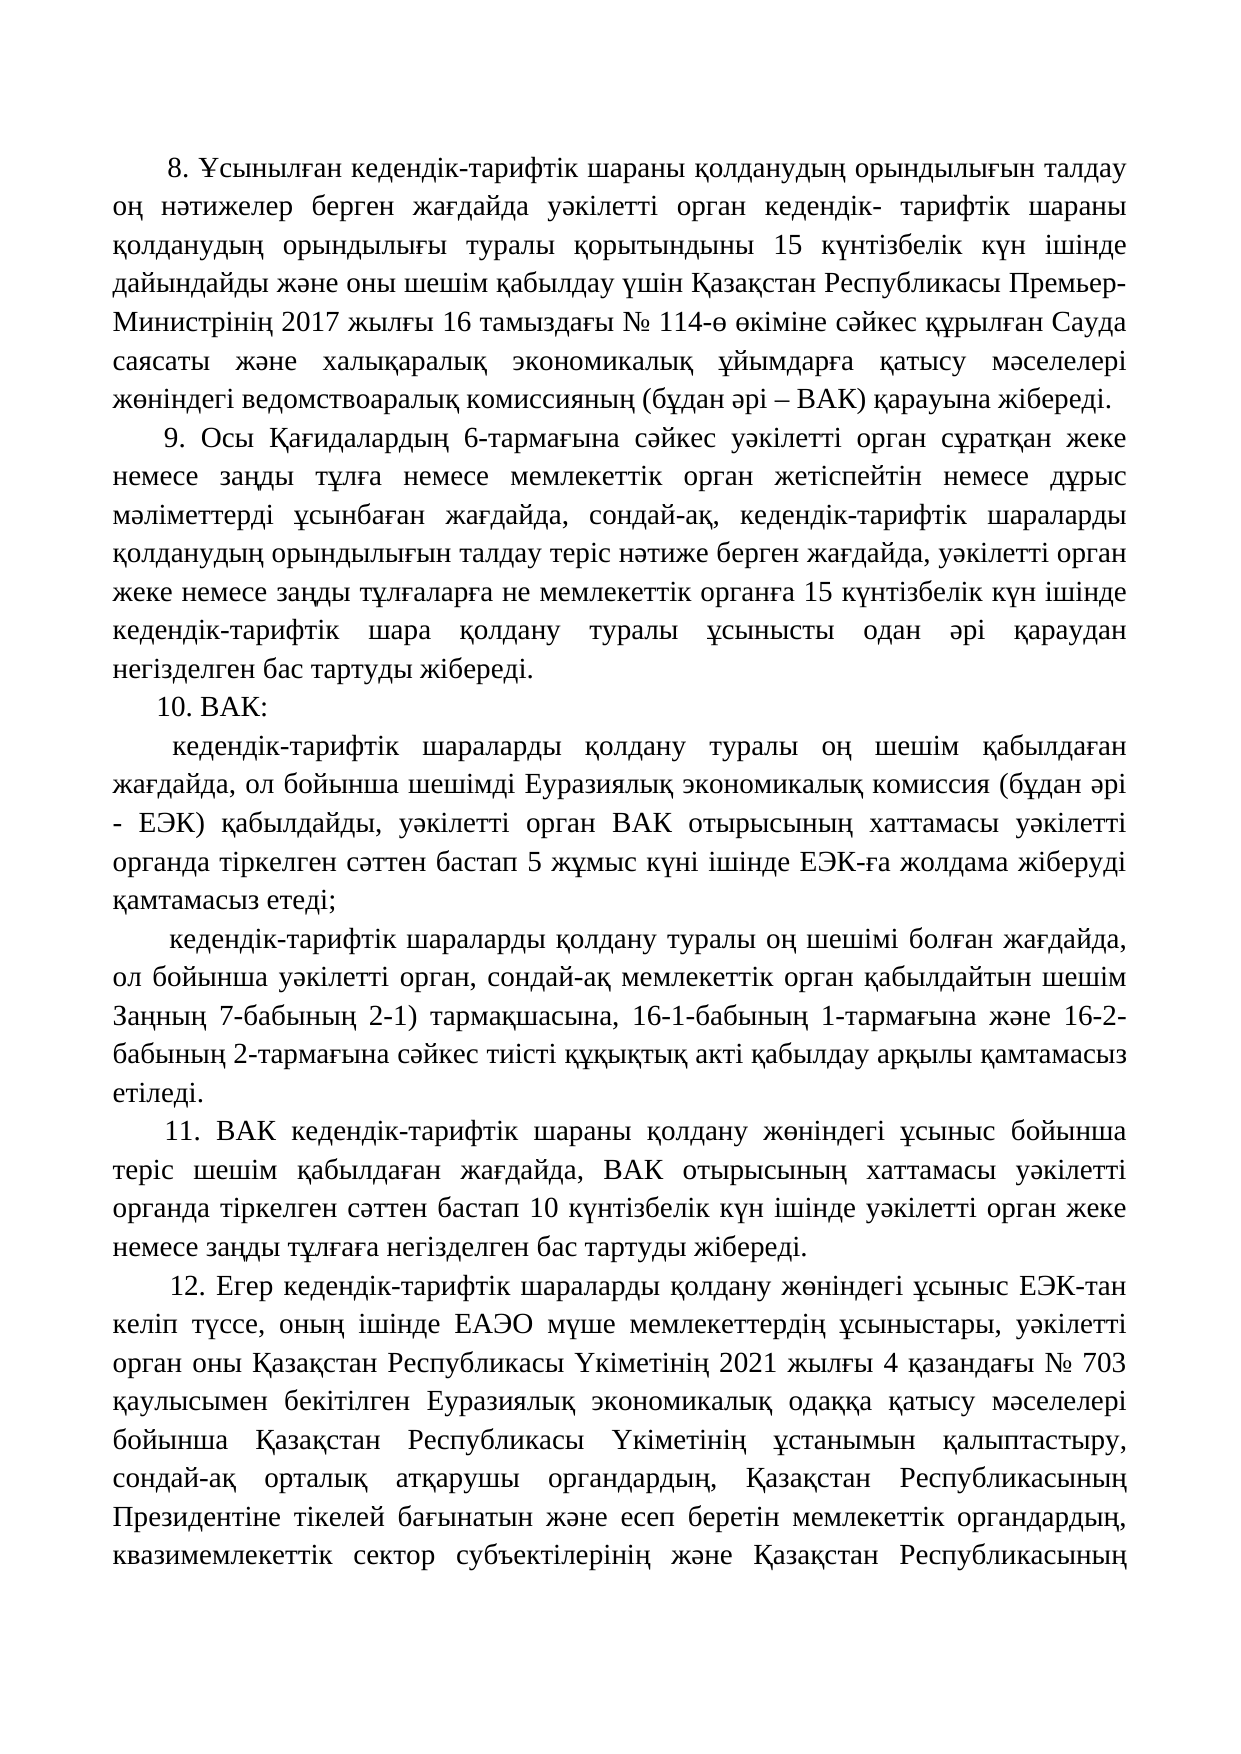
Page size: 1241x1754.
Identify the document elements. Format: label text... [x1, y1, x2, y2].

text 8. Ұсынылған кедендік-тарифтік шараны қолданудың орындылығын талдау оң нәтижелер берген жағдайда уәкілетті орган кедендік- тарифтік шараны қолданудың орындылығы туралы қорытындыны 15 күнтізбелік күн ішінде дайындайды және оны шешім қабылдау үшін Қазақстан Республикасы Премьер-Министрінің 2017 жылғы 16 тамыздағы № 114-ө өкіміне сәйкес құрылған Сауда саясаты және халықаралық экономикалық ұйымдарға қатысу мәселелері жөніндегі ведомствоаралық комиссияның (бұдан әрі – ВАК) қарауына жібереді. [112, 150, 1128, 415]
text кедендік-тарифтік шараларды қолдану туралы оң шешім қабылдаған жағдайда, ол бойынша шешімді Еуразиялық экономикалық комиссия (бұдан әрі - ЕЭК) қабылдайды, уәкілетті орган ВАК отырысының хаттамасы уәкілетті органда тіркелген сәттен бастап 5 жұмыс күні ішінде ЕЭК-ға жолдама жіберуді қамтамасыз етеді; [112, 728, 1128, 916]
text кедендік-тарифтік шараларды қолдану туралы оң шешімі болған жағдайда, ол бойынша уәкілетті орган, сондай-ақ мемлекеттік орган қабылдайтын шешім Заңның 7-бабының 2-1) тармақшасына, 16-1-бабының 1-тармағына және 16-2-бабының 2-тармағына сәйкес тиісті құқықтық акті қабылдау арқылы қамтамасыз етіледі. [112, 921, 1128, 1108]
text 9. Осы Қағидалардың 6-тармағына сәйкес уәкілетті орган сұратқан жеке немесе заңды тұлға немесе мемлекеттік орган жетіспейтін немесе дұрыс мәліметтерді ұсынбаған жағдайда, сондай-ақ, кедендік-тарифтік шараларды қолданудың орындылығын талдау теріс нәтиже берген жағдайда, уәкілетті орган жеке немесе заңды тұлғаларға не мемлекеттік органға 15 күнтізбелік күн ішінде кедендік-тарифтік шара қолдану туралы ұсынысты одан әрі қараудан негізделген бас тартуды жібереді. [112, 420, 1128, 684]
text 10. ВАК: [112, 689, 1128, 723]
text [112, 1268, 1128, 1571]
text 11. ВАК кедендік-тарифтік шараны қолдану жөніндегі ұсыныс бойынша теріс шешім қабылдаған жағдайда, ВАК отырысының хаттамасы уәкілетті органда тіркелген сәттен бастап 10 күнтізбелік күн ішінде уәкілетті орган жеке немесе заңды тұлғаға негізделген бас тартуды жібереді. [112, 1113, 1128, 1263]
